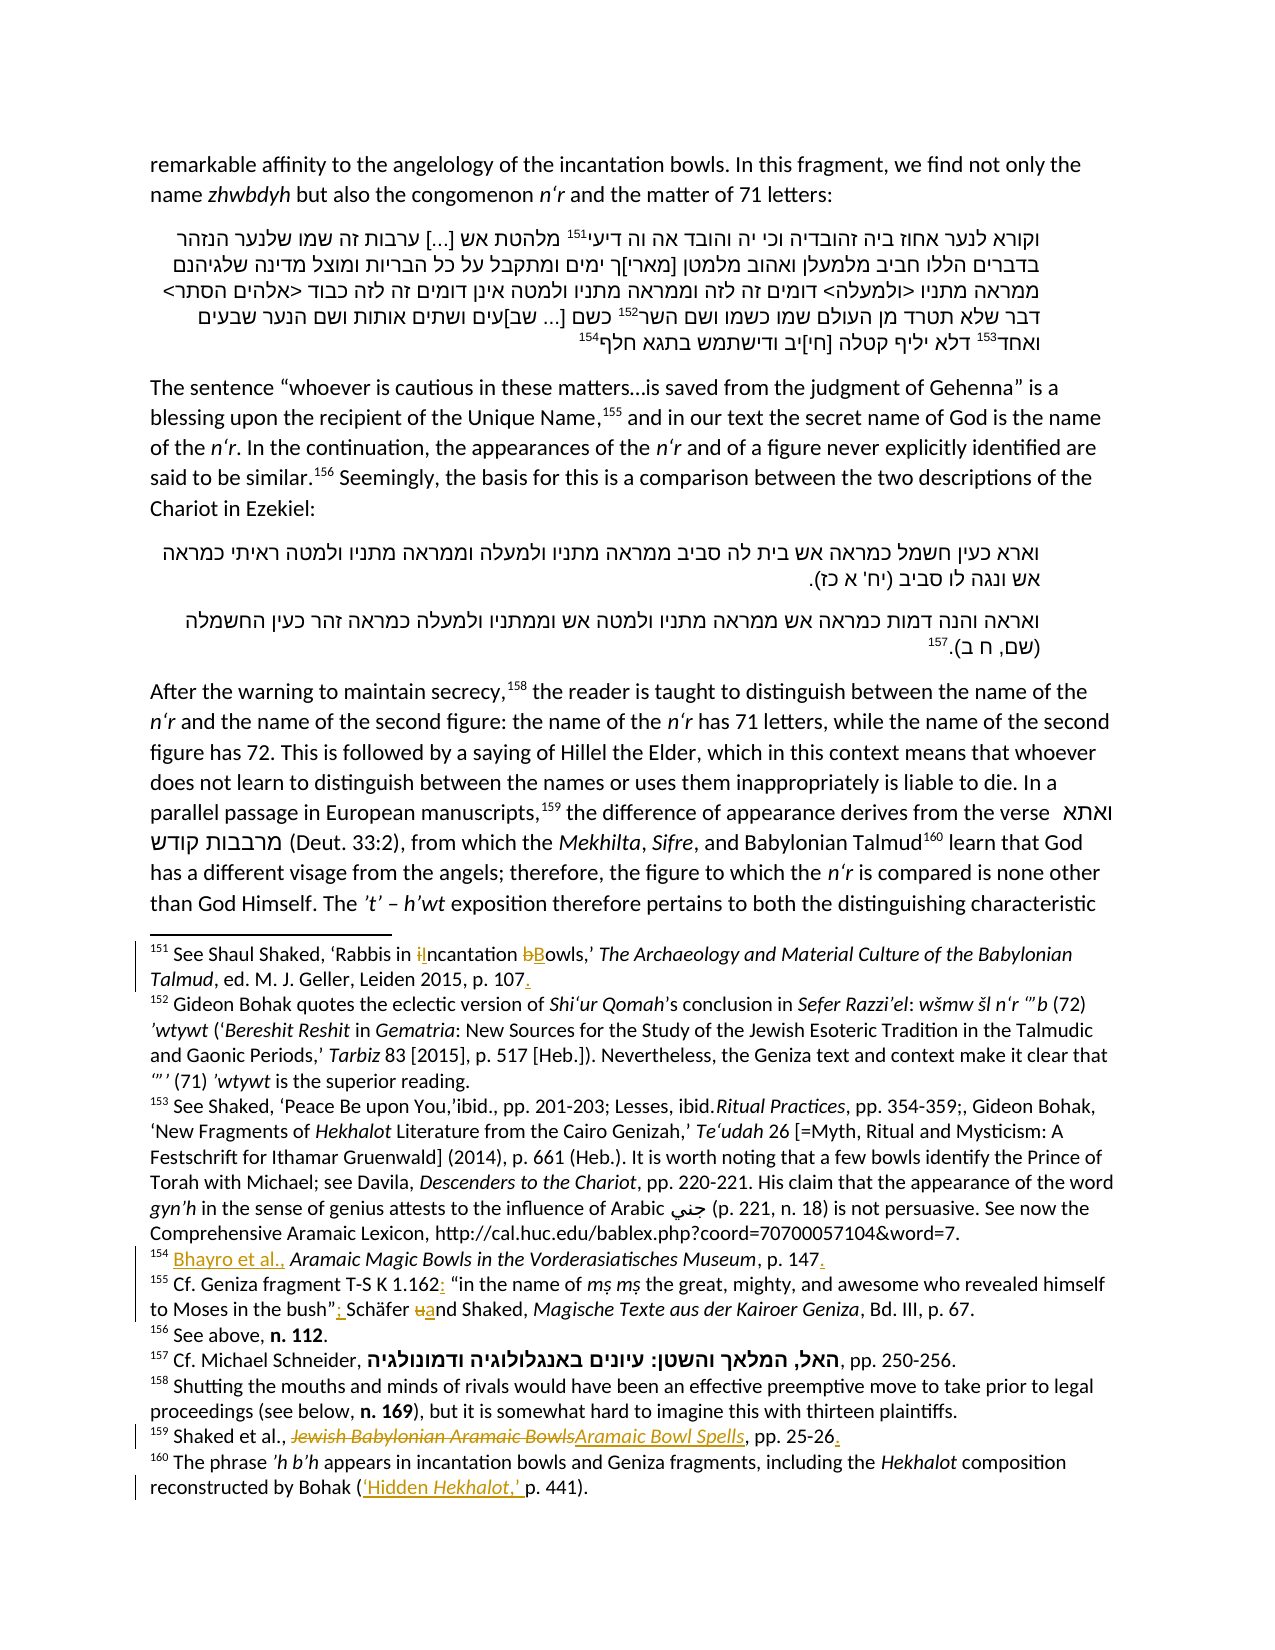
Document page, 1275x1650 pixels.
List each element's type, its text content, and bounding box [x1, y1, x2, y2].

text וארא כעין חשמל כמראה אש בית לה סביב ממראה מתניו ולמעלה וממראה מתניו ולמטה ראיתי כמראה אש ונגה לו סביב (יח' א כז). [150, 541, 1041, 590]
text This bowl also has not been published, but scholars have quoted lines from it in the original and in translation. The adjuration of Meṭaṭron begins by reciting his names accompanied by the refrain “your name” (šmk). God is addressed in such a manner in penitential and similar prayers. Hekhalot literature includes passages with lines of Meṭaṭron’s names followed by the refrain “his name” (šmw). The names zhw bryh are quite closed to zhwb’ry in Moussaieff Bowl 164 (above, sec. 1.14), and are even closer to the name zhwbdyh appearing in Geniza fragment Sassoon 522. As noted above, this fragment, T-S K 21.95.A, and Antonin B 186 all belong to a Hekhalot composition that reflects a remarkable affinity to the angelology of the incantation bowls. In this fragment, we find not only the name zhwbdyh but also the congomenon n‘r and the matter of 71 letters: [150, 150, 1116, 208]
text ואראה והנה דמות כמראה אש ממראה מתניו ולמטה אש וממתניו ולמעלה כמראה זהר כעין החשמלה (שם, ח ב). [150, 609, 1041, 659]
text After the warning to maintain secrecy, the reader is taught to distinguish between the name of the n‘r and the name of the second figure: the name of the n‘r has 71 letters, while the name of the second figure has 72. This is followed by a saying of Hillel the Elder, which in this context means that whoever does not learn to distinguish between the names or uses them inappropriately is liable to die. In a parallel passage in European manuscripts, the difference of appearance derives from the verse ואתא מרבבות קודש (Deut. 33:2), from which the Mekhilta, Sifre, and Babylonian Talmud learn that God has a different visage from the angels; therefore, the figure to which the n‘r is compared is none other than God Himself. The ’t’ – h’wt exposition therefore pertains to both the distinguishing characteristic and the extra letter in the 72-letter name. Another verse in the background here is God’s statement after the revelation at the burning bush: “this is My name forever, and this is My memorial unto all generations” (Ex. 3:15), which according to the exposition means that the Unique Name must be concealed and only the cognomen may be revealed. The n‘r is the visible form of the deus absconditus, the cognomen of the hidden name, as the parallel to this passage states explicitly: “‘this is my name forever, and this is my memorial etc.’ wqwr’ ln‘r zh wbryḥ wkynwy zh zkr<y>. It turns out that the connection between the 72-letter name of God and the 71-letter name of Meṭaṭron resembles the connection between the Unique Name and the cognomen. This appears to be the reason why Meṭaṭron is called kynwyh and has 71 names in the incantation bowl. [150, 677, 1116, 917]
text The sentence “whoever is cautious in these matters…is saved from the judgment of Gehenna” is a blessing upon the recipient of the Unique Name, and in our text the secret name of God is the name of the n‘r. In the continuation, the appearances of the n‘r and of a figure never explicitly identified are said to be similar. Seemingly, the basis for this is a comparison between the two descriptions of the Chariot in Ezekiel: [150, 373, 1116, 522]
text וקורא לנער אחוז ביה זהובדיה וכי יה והובד אה וה דיעי מלהטת אש [...] ערבות זה שמו שלנער הנזהר בדברים הללו חביב מלמעלן ואהוב מלמטן [מארי]ך ימים ומתקבל על כל הבריות ומוצל מדינה שלגיהנם ממראה מתניו <ולמעלה> דומים זה לזה וממראה מתניו ולמטה אינן דומים זה לזה כבוד <אלהים הסתר> דבר שלא תטרד מן העולם שמו כשמו ושם השר כשם [... שב]עים ושתים אותות ושם הנער שבעים ואחד דלא יליף קטלה [חי]יב ודישתמש בתגא חלף [150, 227, 1041, 354]
